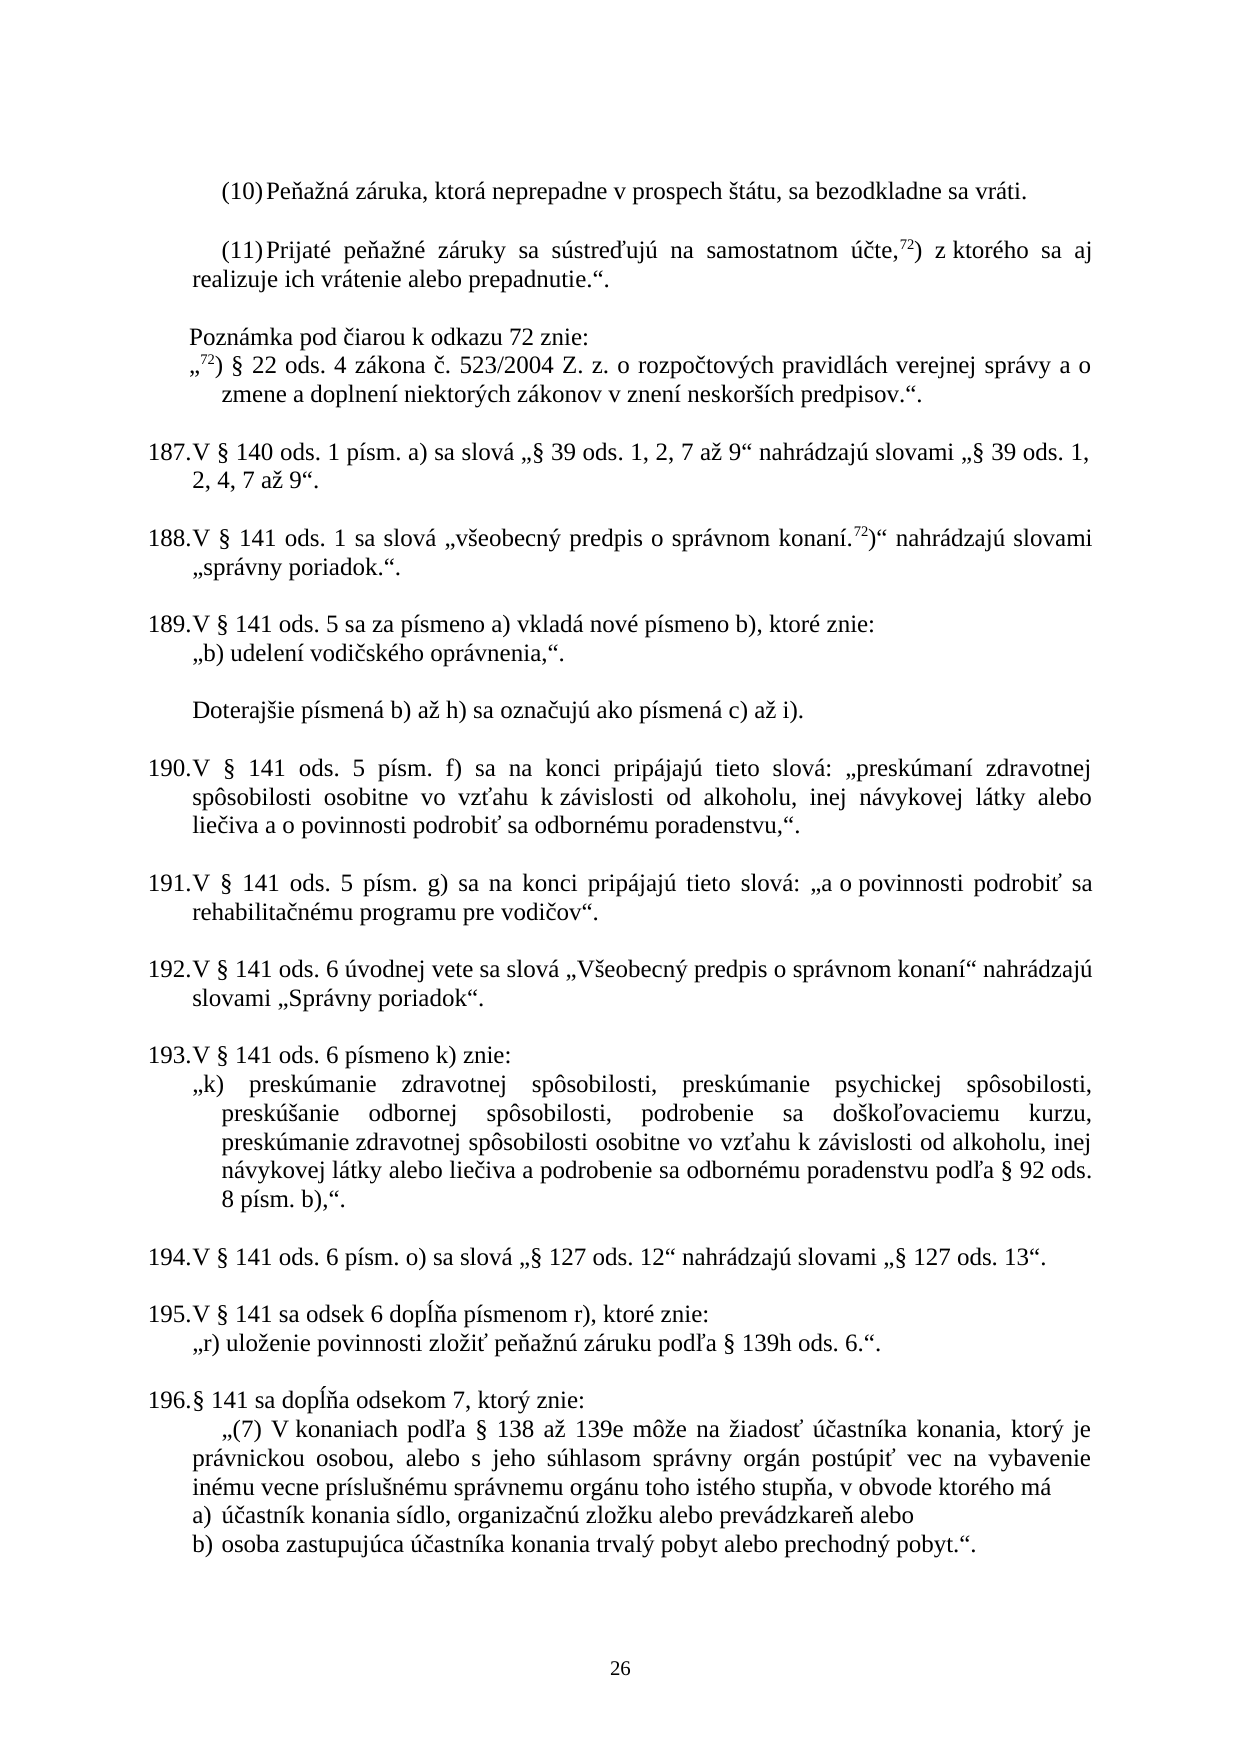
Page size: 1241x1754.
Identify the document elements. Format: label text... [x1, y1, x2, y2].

list Poznámka pod čiarou k odkazu 72 znie: [189, 322, 1093, 351]
list V § 141 ods. 6 úvodnej vete sa slová „Všeobecný predpis o správnom konaní“ nahrádzajú slovami „Správny poriadok“. [148, 954, 1093, 1012]
list § 141 sa dopĺňa odsekom 7, ktorý znie: [148, 1386, 1093, 1414]
list „r) uloženie povinnosti zložiť peňažnú záruku podľa § 139h ods. 6.“. [192, 1328, 1093, 1357]
list V § 141 ods. 5 písm. f) sa na konci pripájajú tieto slová: „preskúmaní zdravotnej spôsobilosti osobitne vo vzťahu k závislosti od alkoholu, inej návykovej látky alebo liečiva a o povinnosti podrobiť sa odbornému poradenstvu,“. [148, 753, 1093, 839]
list V § 141 ods. 5 sa za písmeno a) vkladá nové písmeno b), ktoré znie: [148, 609, 1093, 638]
list osoba zastupujúca účastníka konania trvalý pobyt alebo prechodný pobyt.“. [192, 1529, 1093, 1558]
list V § 141 ods. 1 sa slová „všeobecný predpis o správnom konaní.72)“ nahrádzajú slovami „správny poriadok.“. [148, 523, 1093, 581]
list Peňažná záruka, ktorá neprepadne v prospech štátu, sa bezodkladne sa vráti. [192, 176, 1093, 205]
list Prijaté peňažné záruky sa sústreďujú na samostatnom účte,72) z ktorého sa aj realizuje ich vrátenie alebo prepadnutie.“. [192, 236, 1093, 293]
list V § 141 ods. 6 písm. o) sa slová „§ 127 ods. 12“ nahrádzajú slovami „§ 127 ods. 13“. [148, 1242, 1093, 1271]
list „72) § 22 ods. 4 zákona č. 523/2004 Z. z. o rozpočtových pravidlách verejnej správy a o zmene a doplnení niektorých zákonov v znení neskorších predpisov.“. [189, 351, 1093, 408]
list V § 140 ods. 1 písm. a) sa slová „§ 39 ods. 1, 2, 7 až 9“ nahrádzajú slovami „§ 39 ods. 1, 2, 4, 7 až 9“. [148, 437, 1093, 494]
list „(7) V konaniach podľa § 138 až 139e môže na žiadosť účastníka konania, ktorý je právnickou osobou, alebo s jeho súhlasom správny orgán postúpiť vec na vybavenie inému vecne príslušnému správnemu orgánu toho istého stupňa, v obvode ktorého má [192, 1414, 1093, 1501]
list V § 141 ods. 5 písm. g) sa na konci pripájajú tieto slová: „a o povinnosti podrobiť sa rehabilitačnému programu pre vodičov“. [148, 868, 1093, 926]
list V § 141 sa odsek 6 dopĺňa písmenom r), ktoré znie: [148, 1299, 1093, 1328]
list účastník konania sídlo, organizačnú zložku alebo prevádzkareň alebo [192, 1501, 1093, 1529]
list V § 141 ods. 6 písmeno k) znie: [148, 1041, 1093, 1069]
text „b) udelení vodičského oprávnenia,“. [148, 638, 1093, 667]
text Doterajšie písmená b) až h) sa označujú ako písmená c) až i). [148, 696, 1093, 724]
text „k) preskúmanie zdravotnej spôsobilosti, preskúmanie psychickej spôsobilosti, preskúšanie odbornej spôsobilosti, podrobenie sa doškoľovaciemu kurzu, preskúmanie zdravotnej spôsobilosti osobitne vo vzťahu k závislosti od alkoholu, inej návykovej látky alebo liečiva a podrobenie sa odbornému poradenstvu podľa § 92 ods. 8 písm. b),“. [192, 1069, 1093, 1213]
